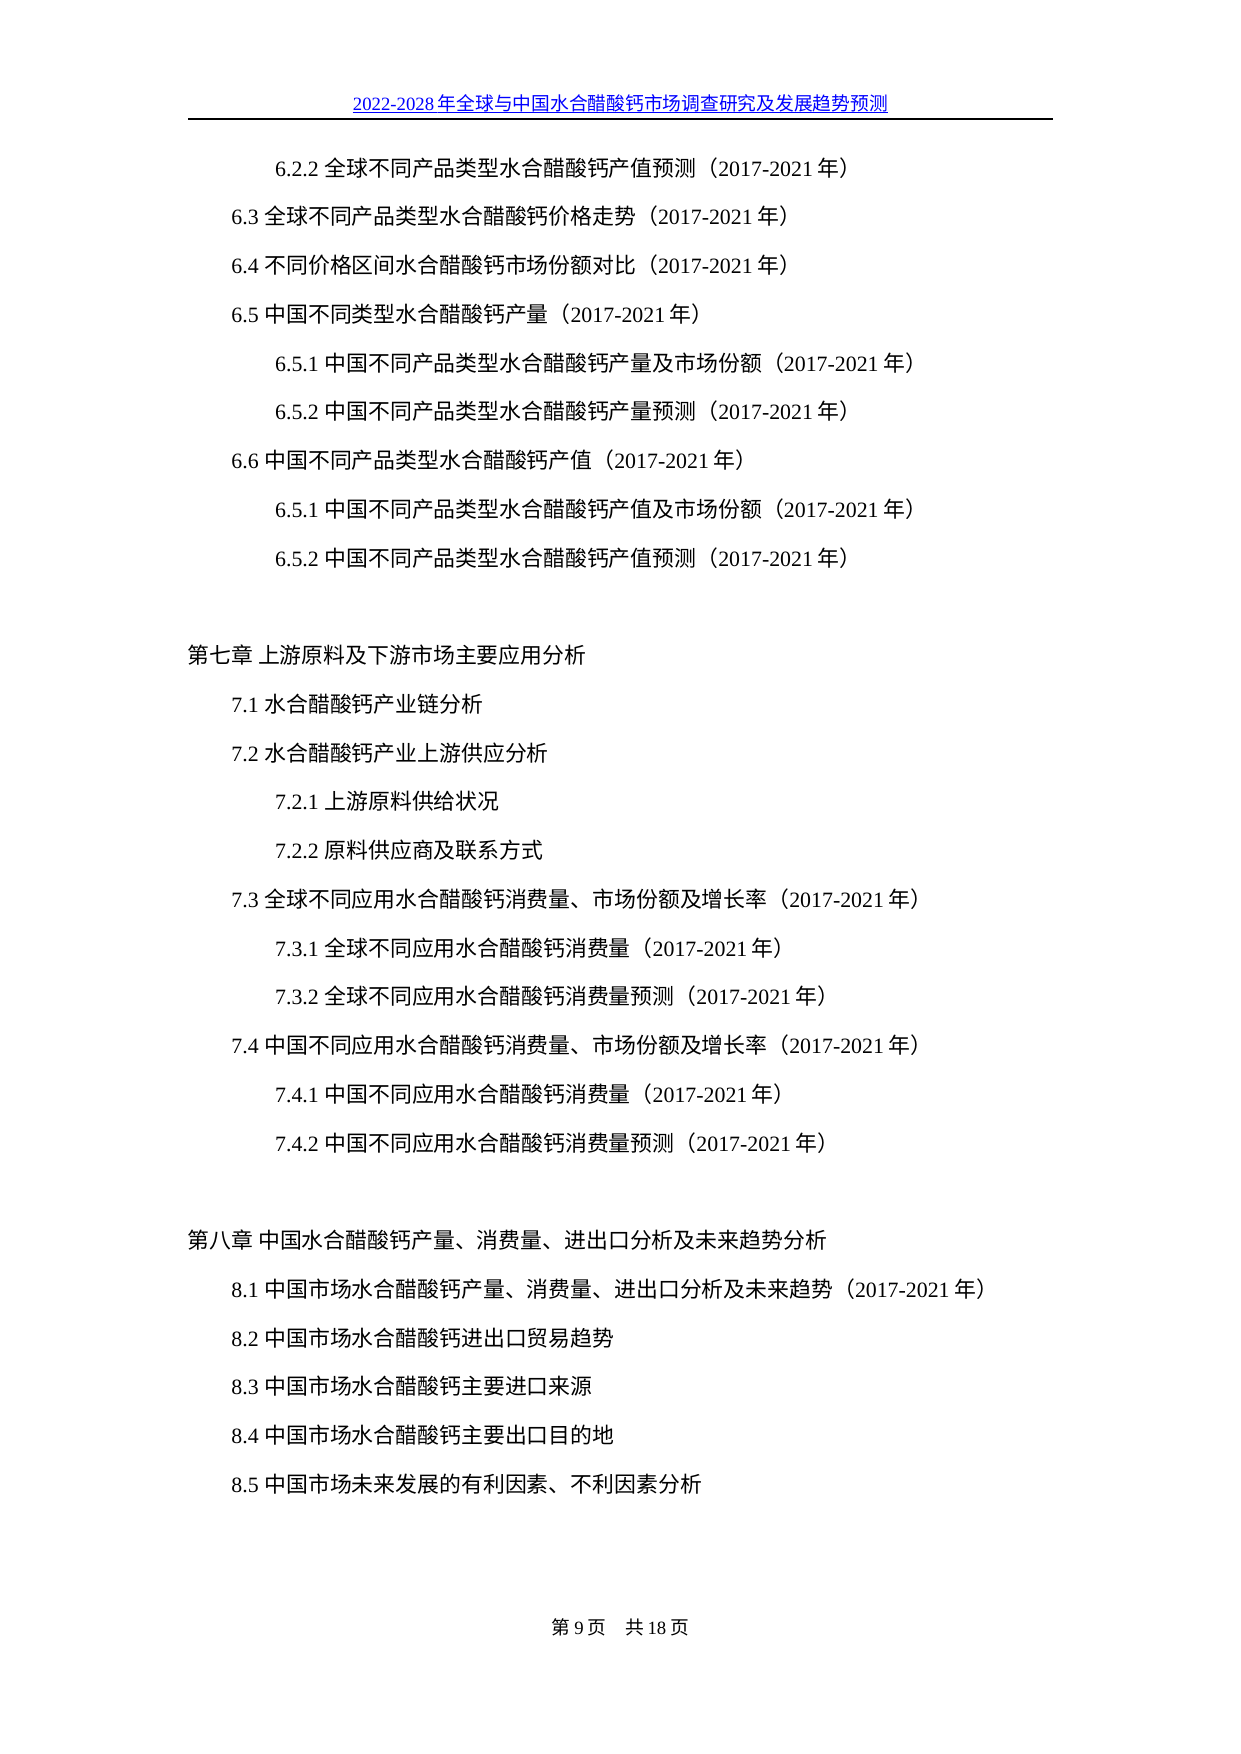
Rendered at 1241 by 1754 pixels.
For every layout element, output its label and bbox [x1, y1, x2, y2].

text [187, 150, 1053, 1499]
